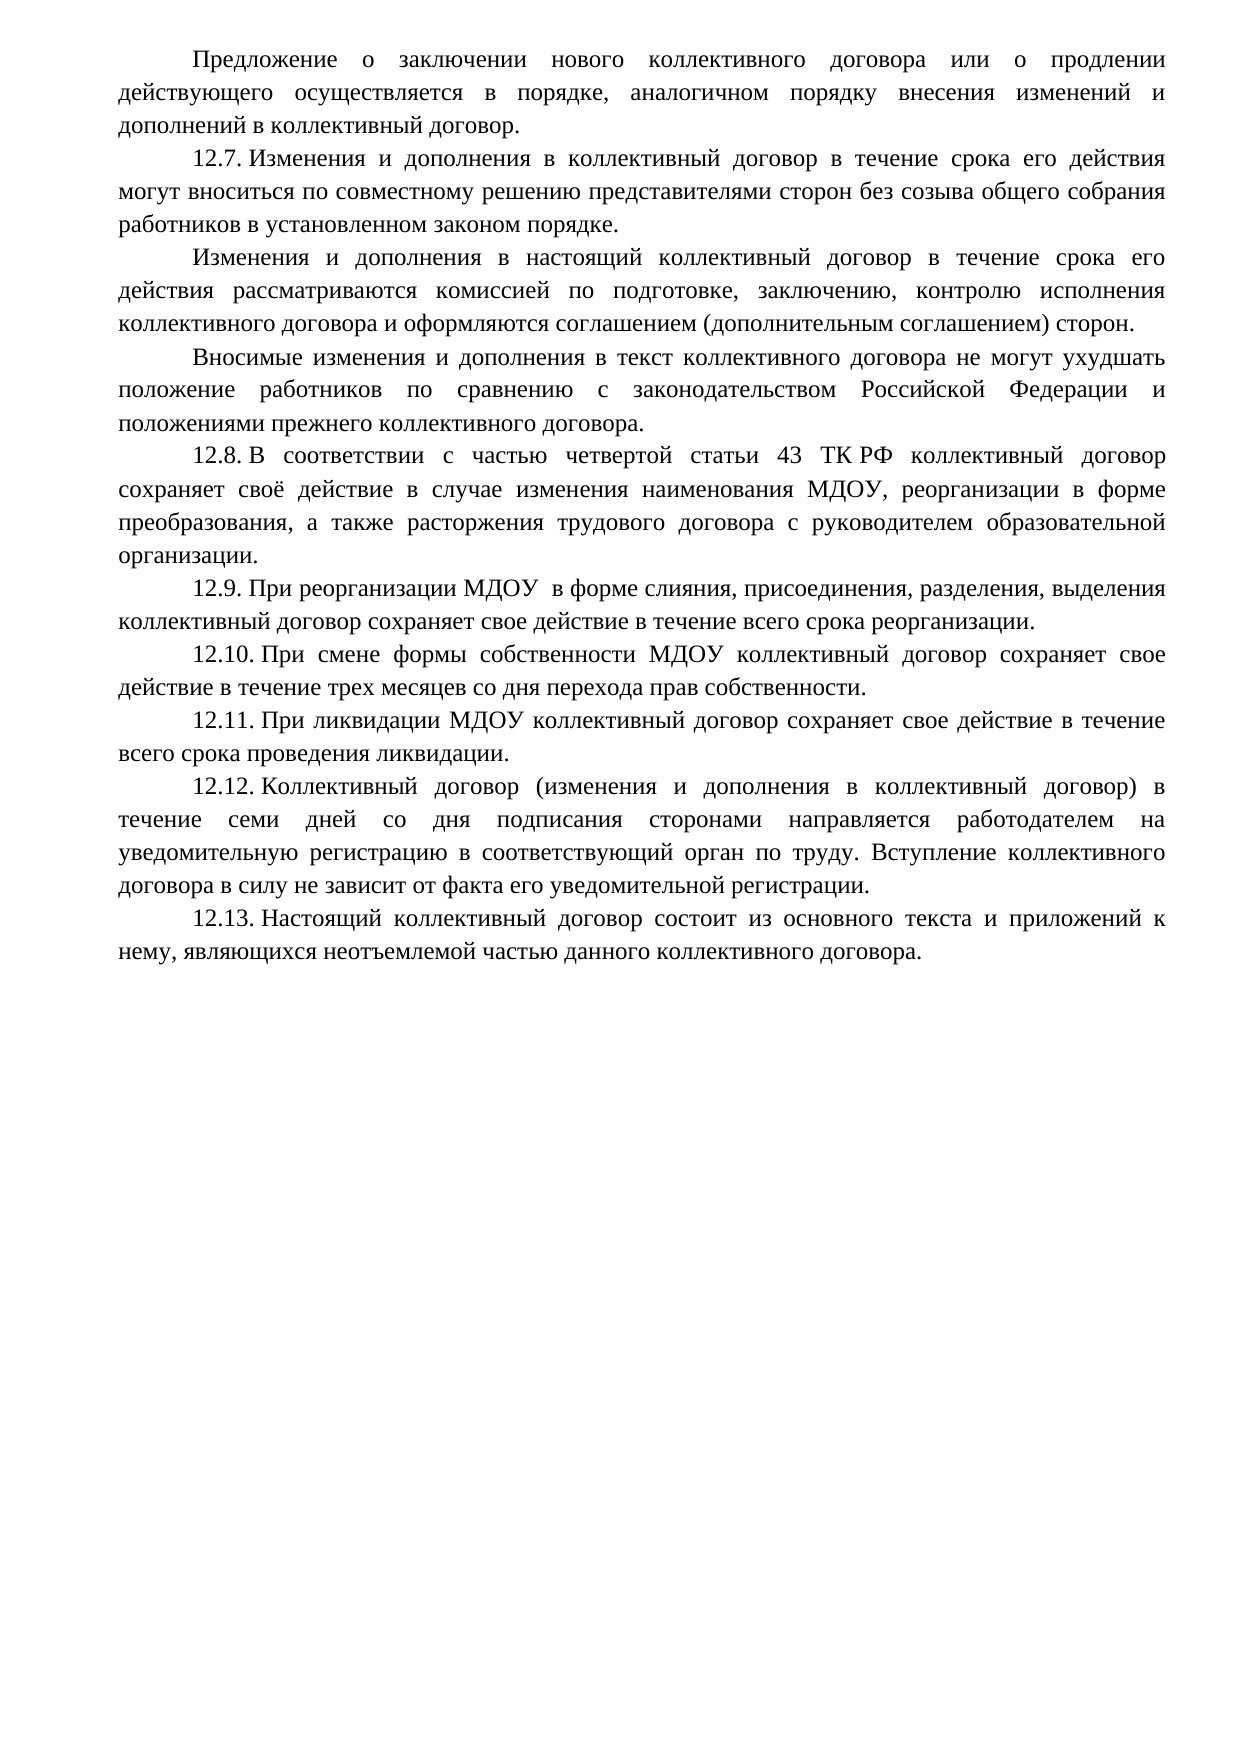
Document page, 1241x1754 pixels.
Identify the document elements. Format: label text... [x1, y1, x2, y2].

text Изменения и дополнения в настоящий коллективный договор в течение срока его действия рассматриваются комиссией по подготовке, заключению, контролю исполнения коллективного договора и оформляются соглашением (дополнительным соглашением) сторон. [118, 242, 1167, 337]
text 12.7. Изменения и дополнения в коллективный договор в течение срока его действия могут вноситься по совместному решению представителями сторон без созыва общего собрания работников в установленном законом порядке. [118, 143, 1167, 238]
text 12.10. При смене формы собственности МДОУ коллективный договор сохраняет свое действие в течение трех месяцев со дня перехода прав собственности. [118, 639, 1167, 701]
text 12.8. В соответствии с частью четвертой статьи 43 ТК РФ коллективный договор сохраняет своё действие в случае изменения наименования МДОУ, реорганизации в форме преобразования, а также расторжения трудового договора с руководителем образовательной организации. [118, 441, 1167, 568]
text 12.13. Настоящий коллективный договор состоит из основного текста и приложений к нему, являющихся неотъемлемой частью данного коллективного договора. [118, 903, 1167, 965]
text Вносимые изменения и дополнения в текст коллективного договора не могут ухудшать положение работников по сравнению с законодательством Российской Федерации и положениями прежнего коллективного договора. [118, 342, 1167, 436]
text Предложение о заключении нового коллективного договора или о продлении действующего осуществляется в порядке, аналогичном порядку внесения изменений и дополнений в коллективный договор. [118, 44, 1167, 139]
text 12.9. При реорганизации МДОУ в форме слияния, присоединения, разделения, выделения коллективный договор сохраняет свое действие в течение всего срока реорганизации. [118, 573, 1167, 634]
text 12.11. При ликвидации МДОУ коллективный договор сохраняет свое действие в течение всего срока проведения ликвидации. [118, 705, 1167, 767]
text 12.12. Коллективный договор (изменения и дополнения в коллективный договор) в течение семи дней со дня подписания сторонами направляется работодателем на уведомительную регистрацию в соответствующий орган по труду. Вступление коллективного договора в силу не зависит от факта его уведомительной регистрации. [118, 771, 1167, 899]
